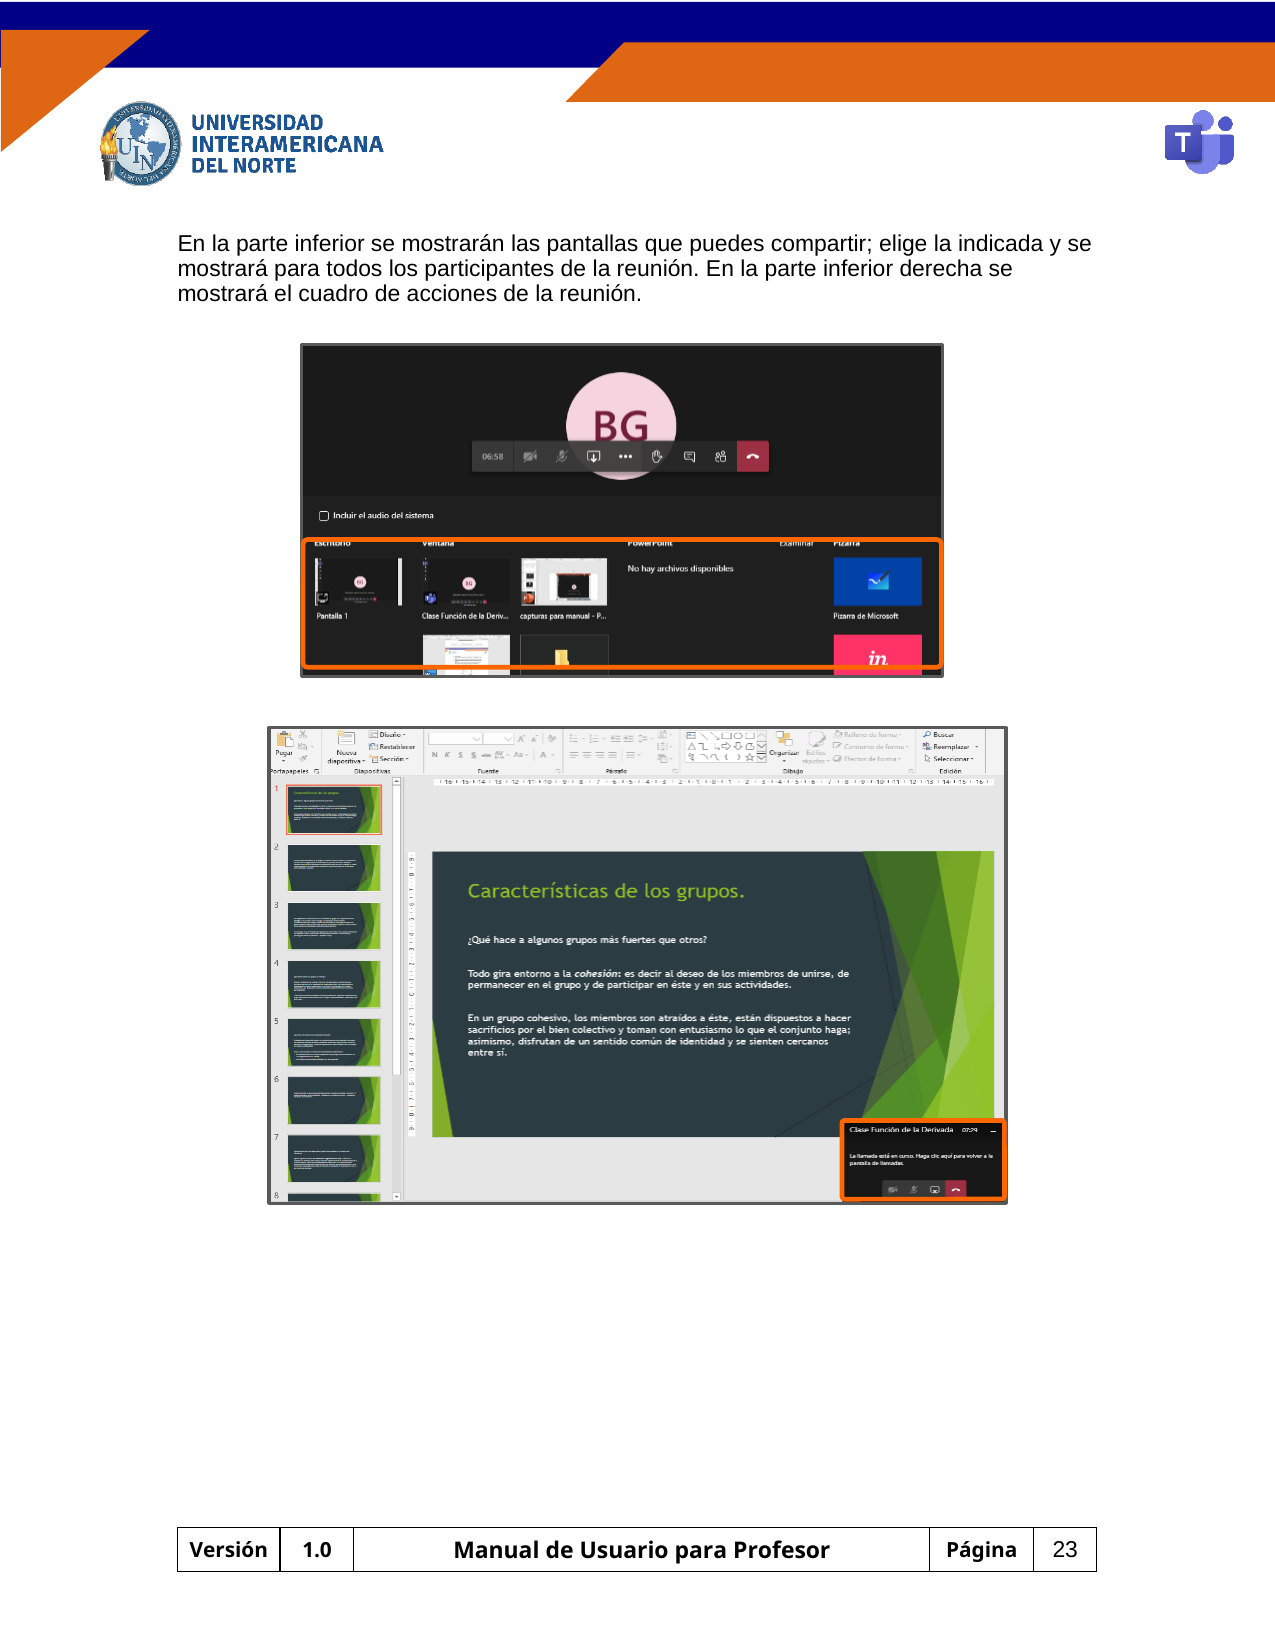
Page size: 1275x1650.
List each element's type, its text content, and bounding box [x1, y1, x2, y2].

picture [306, 542, 939, 664]
picture [1165, 110, 1234, 174]
picture [91, 93, 392, 194]
picture [303, 669, 941, 675]
text En la parte inferior se mostrarán las pantallas que puedes compartir; elige la indicada y se mostrará para todos los participantes de la reunión. En la parte inferior derecha se mostrará el cuadro de acciones de la reunión. [177, 231, 1098, 306]
picture [845, 1123, 1002, 1196]
picture [271, 729, 1004, 1202]
picture [303, 346, 941, 538]
